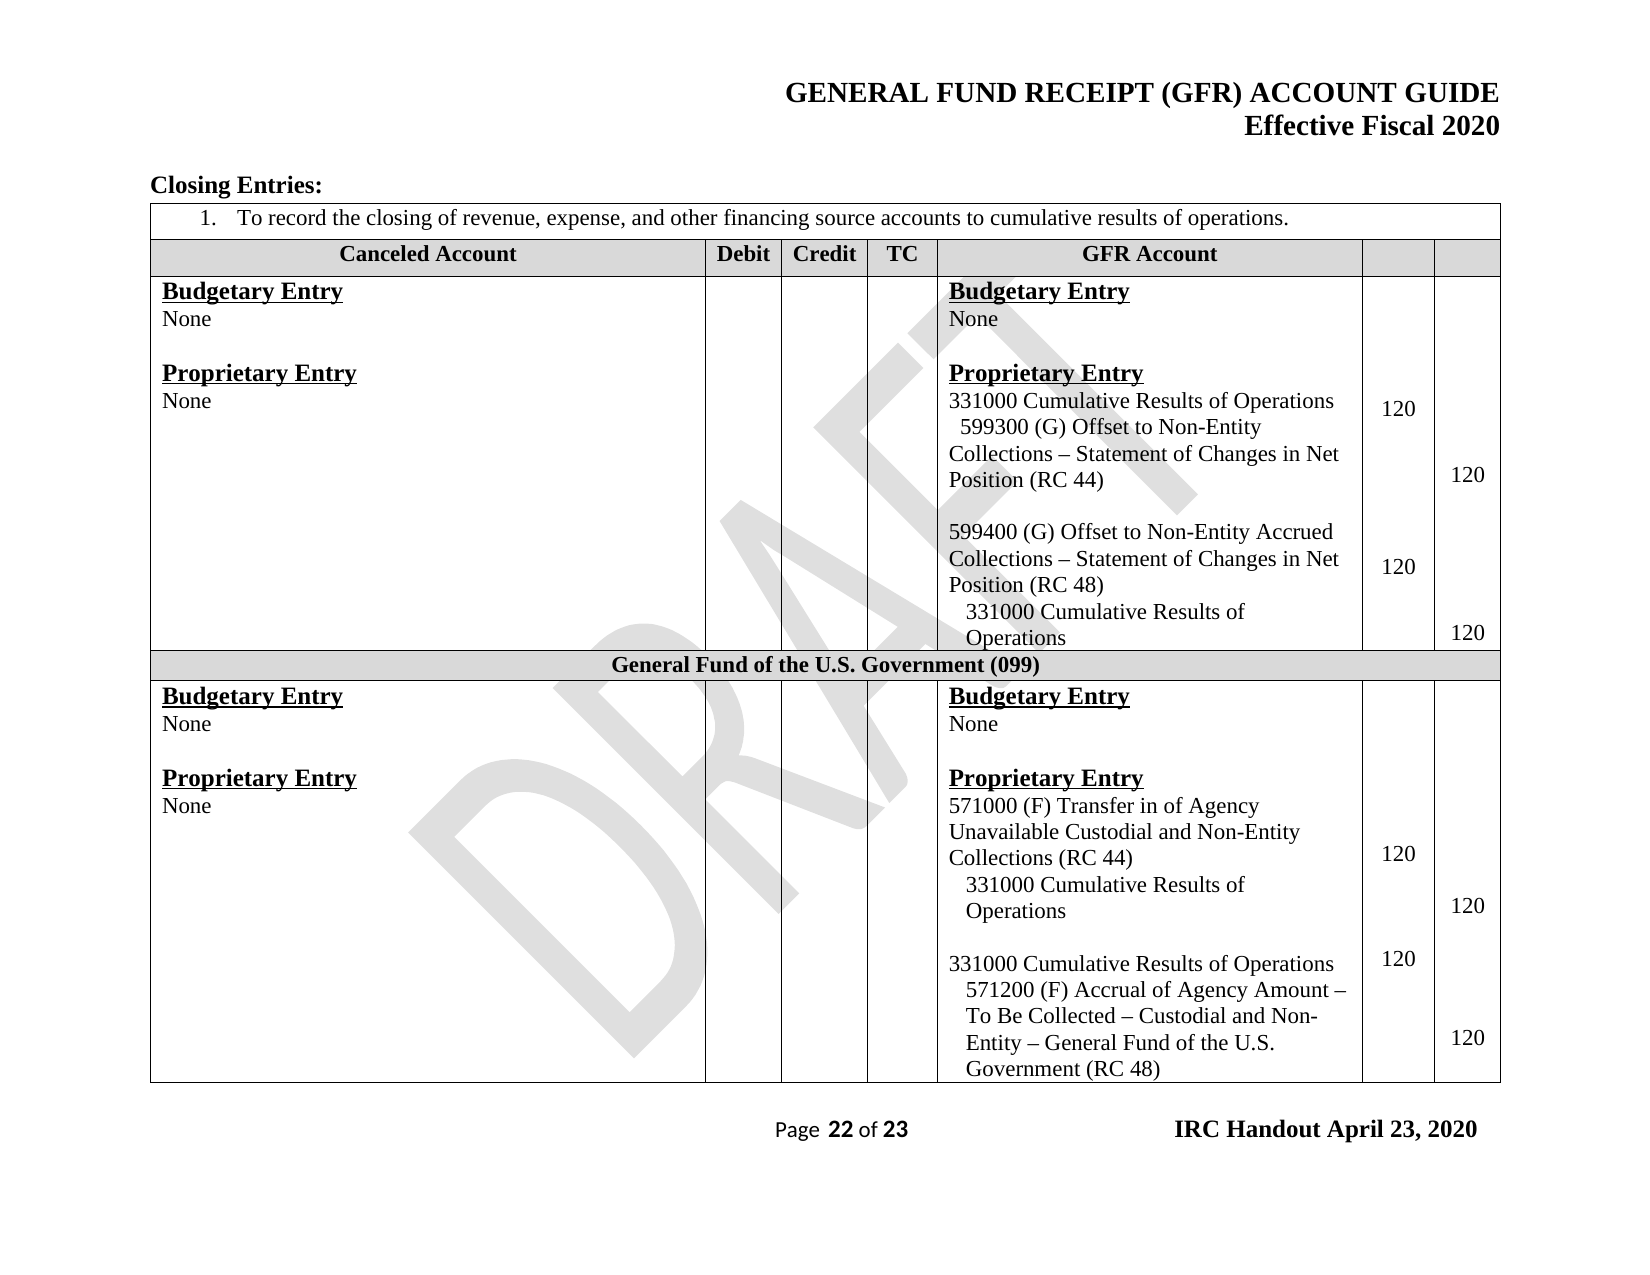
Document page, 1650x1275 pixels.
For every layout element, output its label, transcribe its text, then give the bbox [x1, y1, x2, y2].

table_cell 120 120 [1363, 277, 1434, 650]
table_cell Budgetary Entry None Proprietary Entry 331000 Cumulative Results of Operations 599300 (G) Offset to Non-Entity Collections – Statement of Changes in Net Position (RC 44) 599400 (G) Offset to Non-Entity Accrued Collections – Statement of Changes in Net Position (RC 48) 331000 Cumulative Results of Operations [938, 277, 1362, 650]
table_cell 120 120 [1435, 681, 1500, 1082]
table_cell [1435, 240, 1500, 276]
text Closing Entries: [150, 170, 1500, 199]
table_cell Budgetary Entry None Proprietary Entry None [151, 277, 705, 650]
table_cell Budgetary Entry None Proprietary Entry 571000 (F) Transfer in of Agency Unavailable Custodial and Non-Entity Collections (RC 44) 331000 Cumulative Results of Operations 331000 Cumulative Results of Operations 571200 (F) Accrual of Agency Amount – To Be Collected – Custodial and Non- Entity – General Fund of the U.S. Government (RC 48) [938, 681, 1362, 1082]
table_cell General Fund of the U.S. Government (099) [151, 651, 1500, 680]
table_cell 120 120 [1435, 277, 1500, 650]
table_cell 120 120 [1363, 681, 1434, 1082]
table_cell Credit [782, 240, 867, 276]
table_cell Debit [706, 240, 781, 276]
table_cell [868, 277, 937, 650]
table_cell Budgetary Entry None Proprietary Entry None [151, 681, 705, 1082]
table_cell [1363, 240, 1434, 276]
table_cell [706, 277, 781, 650]
table_cell [782, 277, 867, 650]
table_cell Canceled Account [151, 240, 705, 276]
table_cell GFR Account [938, 240, 1362, 276]
table_cell [868, 681, 937, 1082]
table_cell [782, 681, 867, 1082]
table_header To record the closing of revenue, expense, and other financing source accounts to cumulative results of operations. [151, 204, 1500, 239]
table_cell [706, 681, 781, 1082]
table_cell TC [868, 240, 937, 276]
